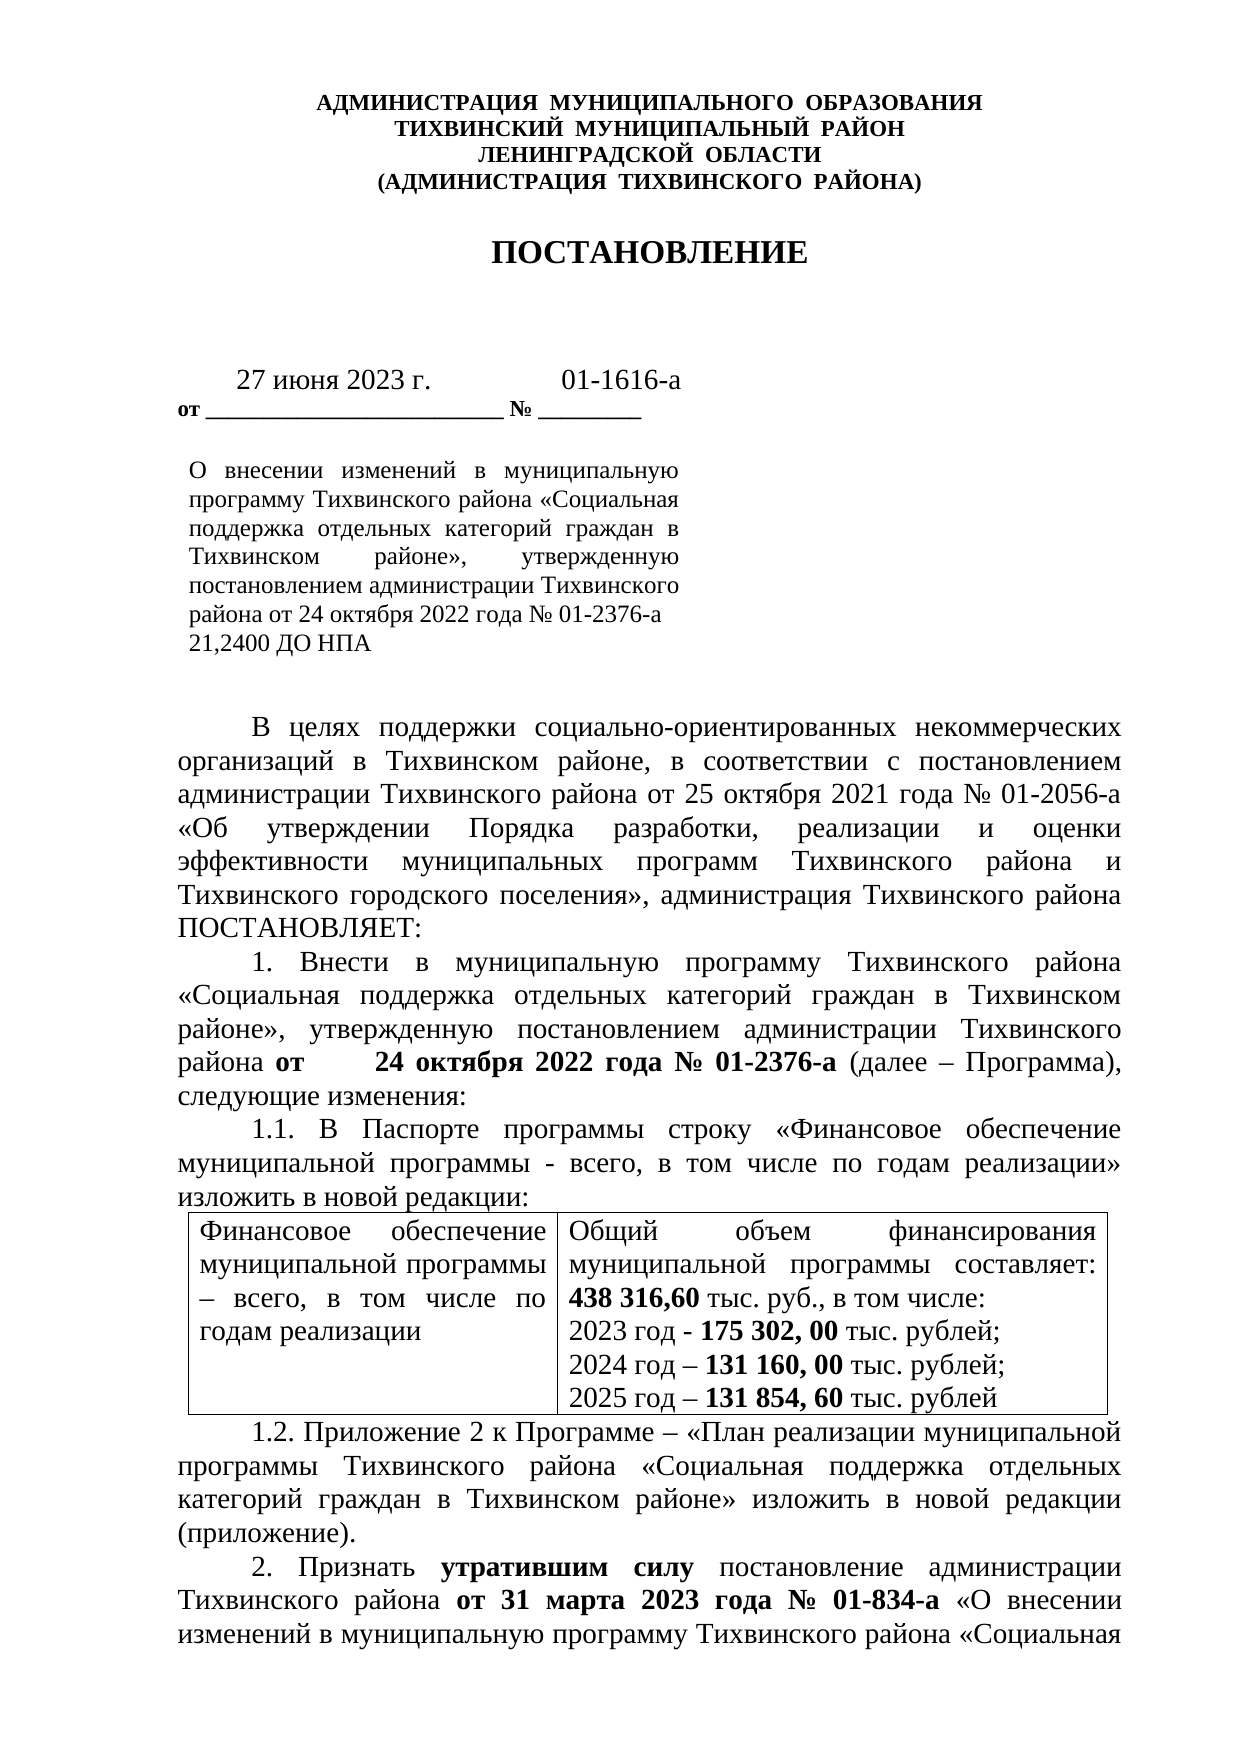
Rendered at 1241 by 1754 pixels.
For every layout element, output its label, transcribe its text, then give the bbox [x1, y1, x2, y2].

table_cell 21,2400 ДО НПА [177, 628, 691, 656]
text 1. Внести в муниципальную программу Тихвинского района «Социальная поддержка отдельных категорий граждан в Тихвинском районе», утвержденную постановлением администрации Тихвинского района от 24 октября 2022 года № 01-2376-а (далее – Программа), следующие изменения: [177, 944, 1122, 1112]
table_header О внесении изменений в муниципальную программу Тихвинского района «Социальная поддержка отдельных категорий граждан в Тихвинском районе», утвержденную постановлением администрации Тихвинского района от 24 октября 2022 года № 01-2376-а [177, 455, 691, 628]
text 1.2. Приложение 2 к Программе – «План реализации муниципальной программы Тихвинского района «Социальная поддержка отдельных категорий граждан в Тихвинском районе» изложить в новой редакции (приложение). [177, 1414, 1122, 1549]
text 27 июня 2023 г. 01-1616-а [177, 362, 1122, 395]
text ТИХВИНСКИЙ МУНИЦИПАЛЬНЫЙ РАЙОН [177, 115, 1122, 141]
text 1.1. В Паспорте программы строку «Финансовое обеспечение муниципальной программы - всего, в том числе по годам реализации» изложить в новой редакции: [177, 1112, 1122, 1212]
text (АДМИНИСТРАЦИЯ ТИХВИНСКОГО РАЙОНА) [177, 168, 1122, 194]
table_header Общий объем финансирования муниципальной программы составляет: 438 316,60 тыс. руб., в том числе: 2023 год - 175 302, 00 тыс. рублей; 2024 год – 131 160, 00 тыс. рублей; 2025 год – 131 854, 60 тыс. рублей [558, 1213, 1107, 1414]
text от __________________________ № _________ [177, 395, 1122, 422]
text В целях поддержки социально-ориентированных некоммерческих организаций в Тихвинском районе, в соответствии с постановлением администрации Тихвинского района от 25 октября 2021 года № 01-2056-а «Об утверждении Порядка разработки, реализации и оценки эффективности муниципальных программ Тихвинского района и Тихвинского городского поселения», администрация Тихвинского района ПОСТАНОВЛЯЕТ: [177, 709, 1122, 944]
text ПОСТАНОВЛЕНИЕ [177, 232, 1122, 271]
subtitle АДМИНИСТРАЦИЯ МУНИЦИПАЛЬНОГО ОБРАЗОВАНИЯ [177, 89, 1122, 115]
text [177, 1549, 1122, 1649]
text ЛЕНИНГРАДСКОЙ ОБЛАСТИ [177, 141, 1122, 168]
table_header Финансовое обеспечение муниципальной программы – всего, в том числе по годам реализации [189, 1213, 557, 1414]
